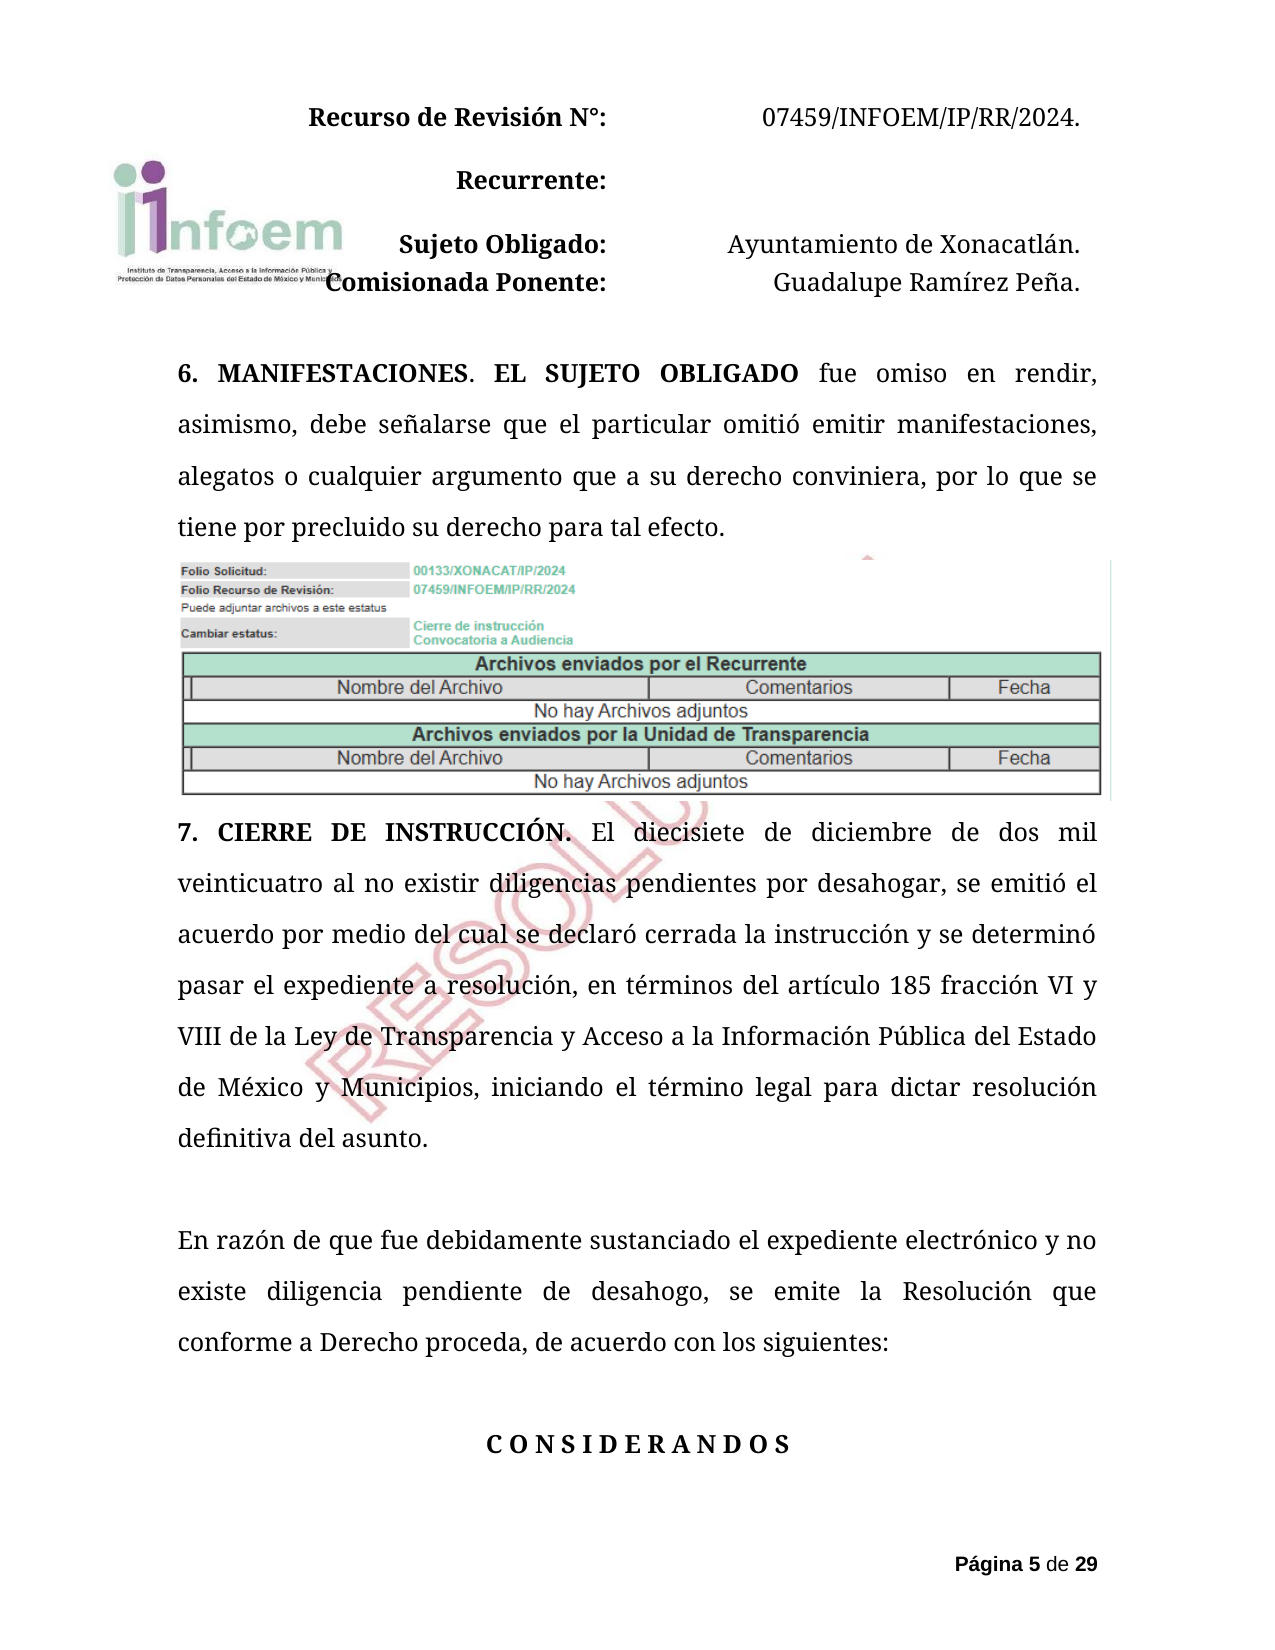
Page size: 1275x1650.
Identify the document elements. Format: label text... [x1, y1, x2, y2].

text 6. MANIFESTACIONES. EL SUJETO OBLIGADO fue omiso en rendir, asimismo, debe señalarse que el particular omitió emitir manifestaciones, alegatos o cualquier argumento que a su derecho conviniera, por lo que se tiene por precluido su derecho para tal efecto. [177, 356, 1098, 543]
picture [989, 108, 997, 125]
text 7. CIERRE DE INSTRUCCIÓN. El diecisiete de diciembre de dos mil veinticuatro al no existir diligencias pendientes por desahogar, se emitió el acuerdo por medio del cual se declaró cerrada la instrucción y se determinó pasar el expediente a resolución, en términos del artículo 185 fracción VI y VIII de la Ley de Transparencia y Acceso a la Información Pública del Estado de México y Municipios, iniciando el término legal para dictar resolución definitiva del asunto. [177, 814, 1098, 1154]
text C O N S I D E R A N D O S [177, 1427, 1098, 1461]
picture [984, 109, 989, 117]
picture [0, 108, 1207, 1529]
picture [1036, 109, 1042, 125]
picture [766, 109, 772, 125]
picture [821, 109, 827, 118]
picture [854, 108, 862, 120]
picture [576, 108, 584, 120]
picture [1000, 109, 1005, 117]
picture [961, 109, 966, 118]
picture [886, 109, 896, 125]
picture [923, 108, 933, 122]
text En razón de que fue debidamente sustanciado el expediente electrónico y no existe diligencia pendiente de desahogo, se emite la Resolución que conforme a Derecho proceda, de acuerdo con los siguientes: [177, 1222, 1098, 1359]
